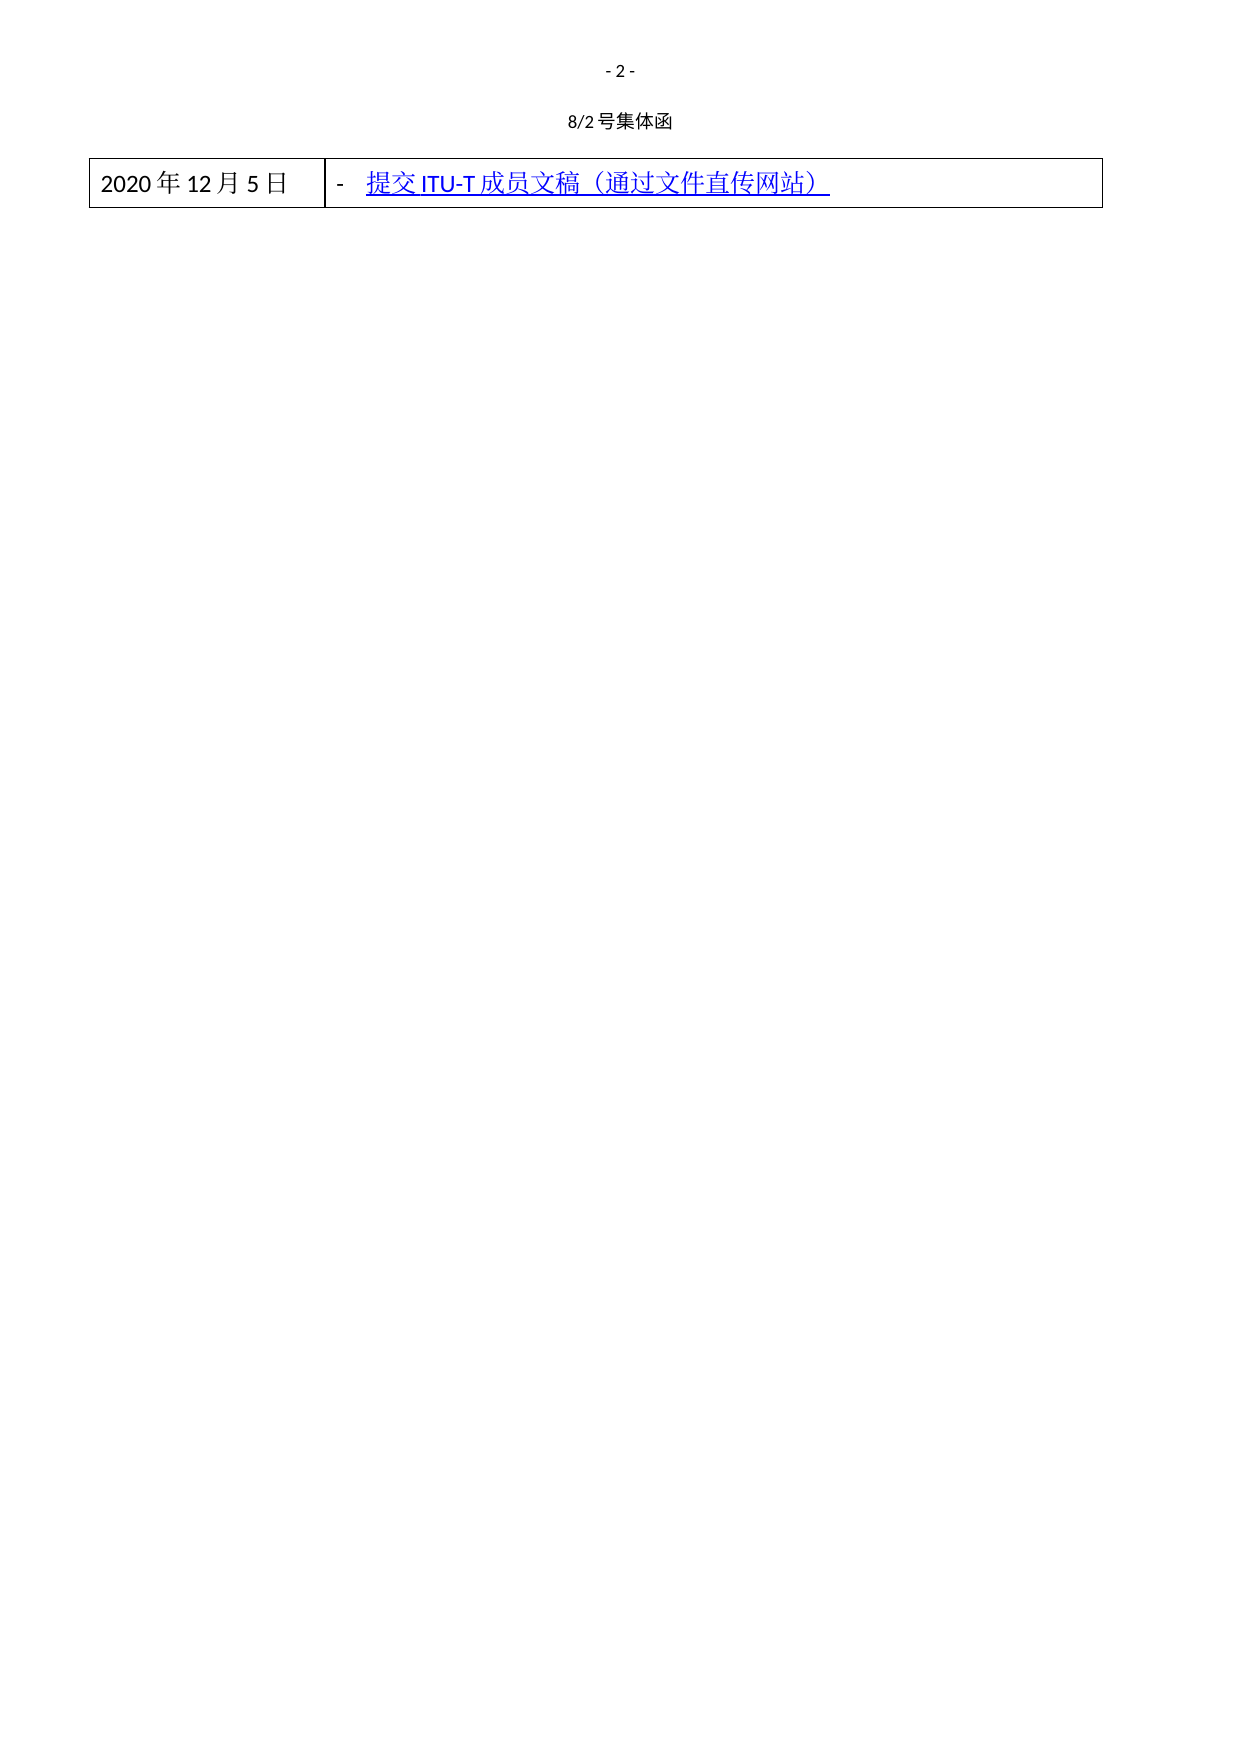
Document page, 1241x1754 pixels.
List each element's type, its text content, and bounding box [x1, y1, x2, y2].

table_cell - 提交ITU-T成员文稿（通过文件直传网站） [326, 159, 1102, 207]
table_cell 2020年12月5日 [90, 159, 324, 207]
